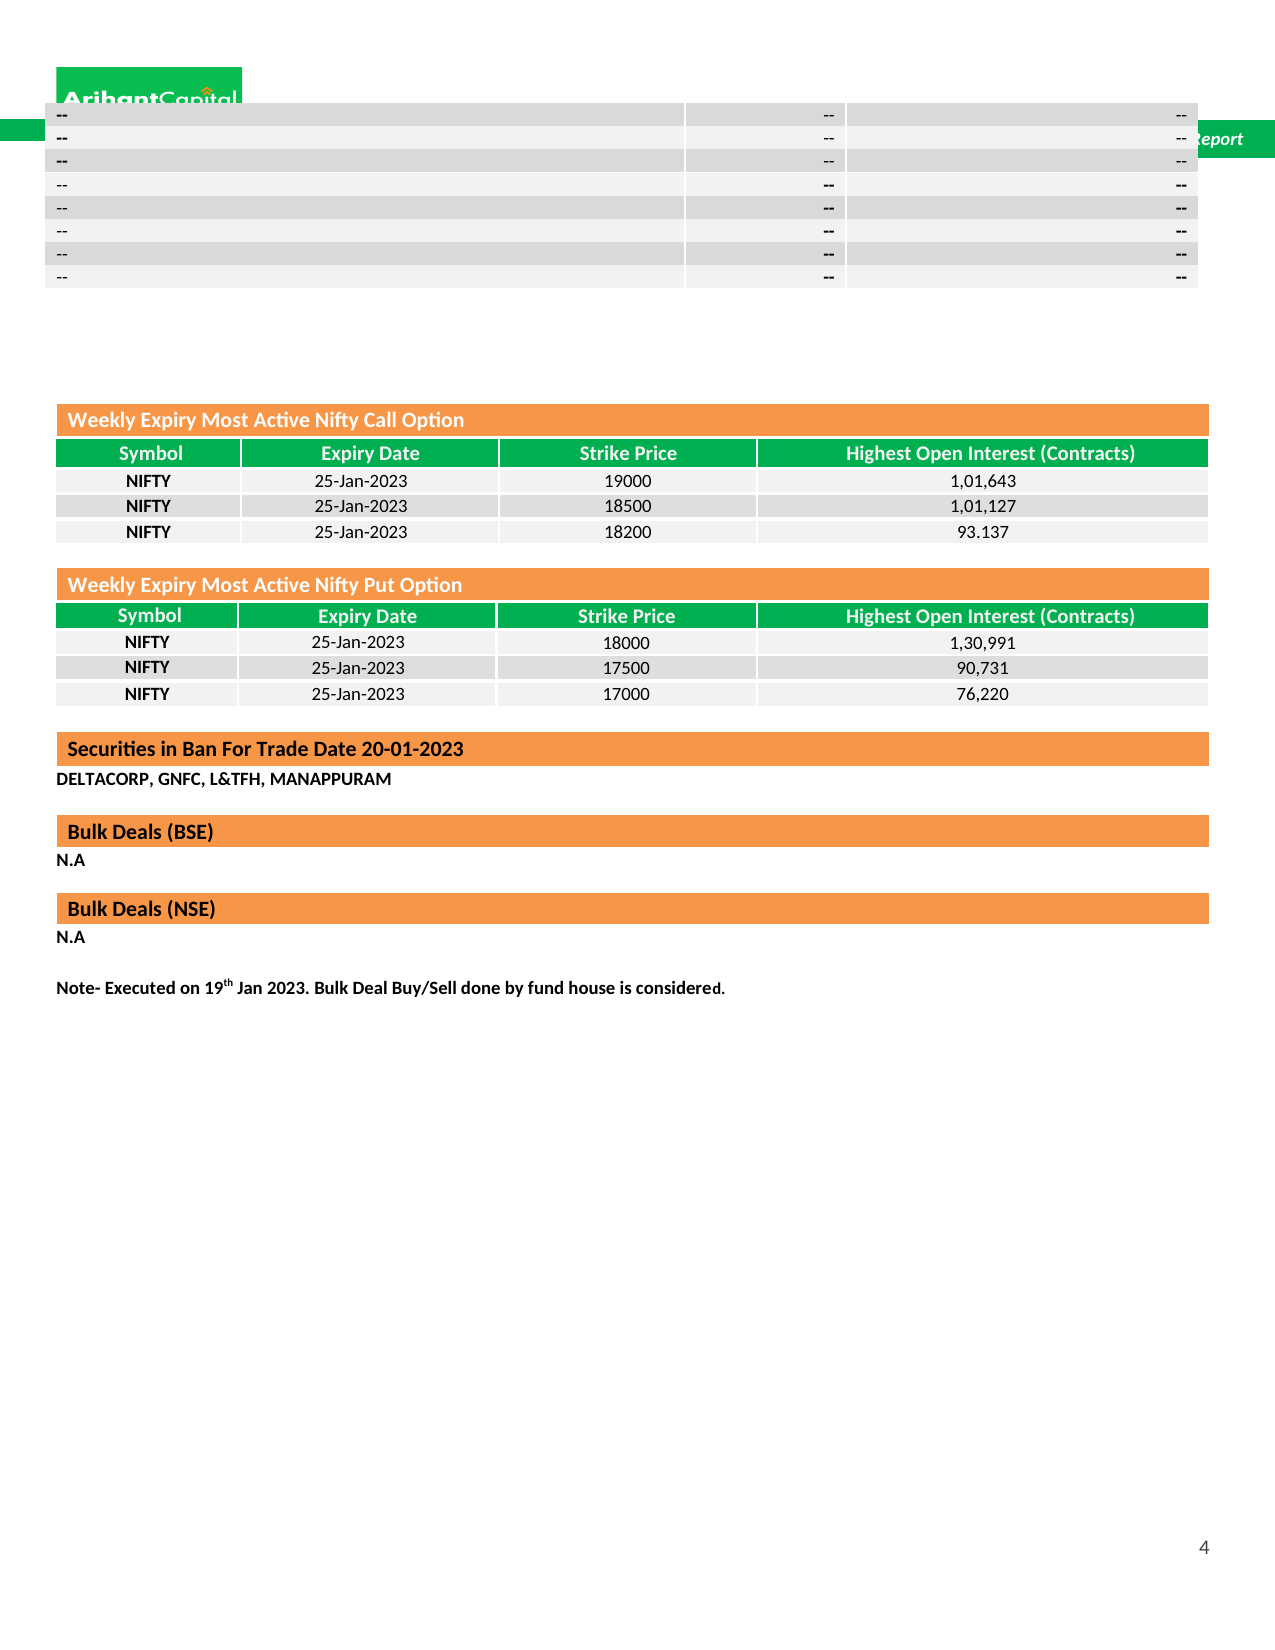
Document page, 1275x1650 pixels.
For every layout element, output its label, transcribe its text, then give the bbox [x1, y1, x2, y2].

picture [56, 67, 243, 103]
table_cell -- [45, 173, 684, 196]
table_cell -- [45, 196, 684, 219]
table_header Strike Price [498, 603, 756, 628]
table_header Securities in Ban For Trade Date 20-01-2023 [57, 732, 1209, 766]
table_cell 25-Jan-2023 [242, 521, 498, 543]
table_cell -- [686, 149, 845, 172]
table_cell 18000 [498, 631, 756, 654]
table_cell NIFTY [56, 656, 237, 679]
table_cell 1,30,991 [758, 631, 1208, 654]
table_cell -- [45, 149, 684, 172]
table_cell 90,731 [758, 656, 1208, 679]
table_cell NIFTY [56, 631, 237, 654]
table_cell -- [686, 103, 845, 126]
table_cell -- [45, 242, 684, 265]
table_cell 25-Jan-2023 [239, 631, 495, 654]
text N.A [56, 925, 1209, 948]
table_header Bulk Deals (BSE) [57, 815, 1209, 847]
table_cell 1,01,643 [758, 470, 1208, 492]
table_cell -- [847, 265, 1198, 288]
table_header Expiry Date [239, 603, 495, 628]
table_cell -- [686, 242, 845, 265]
table_header Symbol [56, 603, 237, 628]
text Note- Executed on 19th Jan 2023. Bulk Deal Buy/Sell done by fund house is considered. [56, 976, 1209, 999]
table_header Symbol [56, 439, 240, 467]
table_cell -- [686, 126, 845, 149]
table_cell 19000 [500, 470, 756, 492]
table_cell -- [847, 103, 1198, 126]
table_cell -- [686, 196, 845, 219]
table_cell -- [45, 103, 684, 126]
table_cell 18500 [500, 495, 756, 517]
table_cell -- [45, 265, 684, 288]
table_cell 17000 [498, 683, 756, 706]
table_cell 18200 [500, 521, 756, 543]
table_header Highest Open Interest (Contracts) [758, 603, 1208, 628]
table_cell 25-Jan-2023 [239, 656, 495, 679]
table_cell 25-Jan-2023 [239, 683, 495, 706]
table_header Bulk Deals (NSE) [57, 893, 1209, 924]
table_cell -- [847, 242, 1198, 265]
table_header Expiry Date [242, 439, 498, 467]
table_cell NIFTY [56, 495, 240, 517]
table_header Highest Open Interest (Contracts) [758, 439, 1208, 467]
table_cell 25-Jan-2023 [242, 470, 498, 492]
table_cell -- [686, 265, 845, 288]
table_cell NIFTY [56, 470, 240, 492]
text N.A [56, 848, 1209, 871]
table_cell NIFTY [56, 683, 237, 706]
table_cell 25-Jan-2023 [242, 495, 498, 517]
table_cell -- [686, 219, 845, 242]
table_cell -- [45, 219, 684, 242]
table_cell -- [847, 173, 1198, 196]
table_cell 17500 [498, 656, 756, 679]
table_header Weekly Expiry Most Active Nifty Call Option [57, 404, 1209, 436]
table_cell -- [45, 126, 684, 149]
table_cell -- [847, 196, 1198, 219]
table_header Strike Price [500, 439, 756, 467]
table_cell -- [847, 126, 1198, 149]
table_cell 93.137 [758, 521, 1208, 543]
table_header Weekly Expiry Most Active Nifty Put Option [57, 568, 1209, 600]
table_cell NIFTY [56, 521, 240, 543]
text DELTACORP, GNFC, L&TFH, MANAPPURAM [56, 767, 1209, 790]
table_cell -- [847, 149, 1198, 172]
table_cell 76,220 [758, 683, 1208, 706]
table_cell -- [847, 219, 1198, 242]
table_cell -- [686, 173, 845, 196]
table_cell 1,01,127 [758, 495, 1208, 517]
